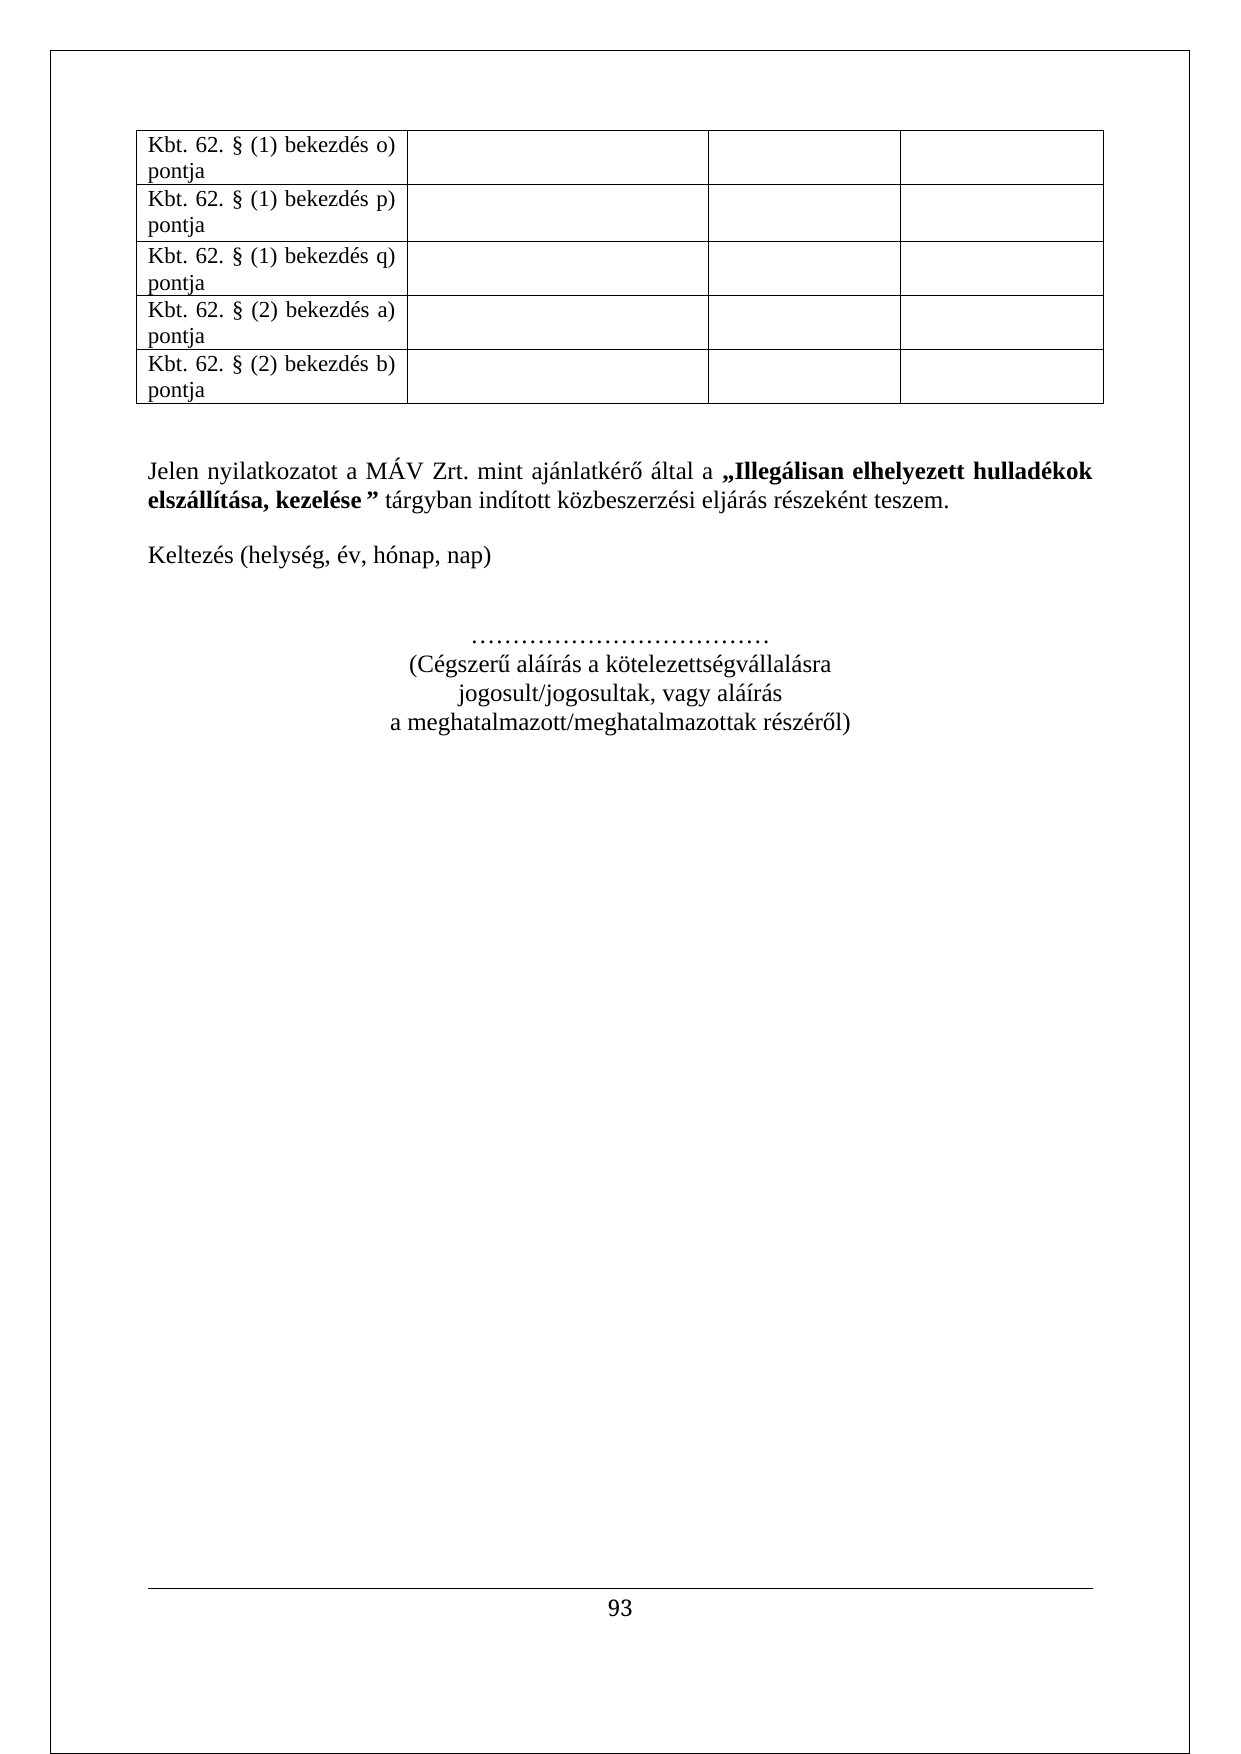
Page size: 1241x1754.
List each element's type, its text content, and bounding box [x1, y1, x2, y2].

text a meghatalmazott/meghatalmazottak részéről) [148, 707, 1093, 735]
table_cell [709, 185, 900, 241]
text Jelen nyilatkozatot a MÁV Zrt. mint ajánlatkérő által a „Illegálisan elhelyezett hulladékok elszállítása, kezelése ” tárgyban indított közbeszerzési eljárás részeként teszem. [148, 456, 1093, 514]
table_cell [901, 350, 1103, 402]
table_cell [901, 185, 1103, 241]
table_cell Kbt. 62. § (2) bekezdés a) pontja [137, 296, 407, 349]
text Keltezés (helység, év, hónap, nap) [148, 540, 1093, 569]
table_cell Kbt. 62. § (2) bekezdés b) pontja [137, 350, 407, 402]
table_cell [408, 185, 708, 241]
table_cell Kbt. 62. § (1) bekezdés p) pontja [137, 185, 407, 241]
text (Cégszerű aláírás a kötelezettségvállalásra [148, 649, 1093, 678]
table_cell [408, 131, 708, 184]
text ……………………………… [148, 620, 1093, 649]
table_cell Kbt. 62. § (1) bekezdés o) pontja [137, 131, 407, 184]
table_cell [901, 242, 1103, 295]
table_cell [408, 350, 708, 402]
table_cell [709, 131, 900, 184]
table_cell [709, 242, 900, 295]
table_cell [408, 242, 708, 295]
table_cell [709, 296, 900, 349]
table_cell [901, 131, 1103, 184]
table_cell Kbt. 62. § (1) bekezdés q) pontja [137, 242, 407, 295]
text jogosult/jogosultak, vagy aláírás [148, 678, 1093, 707]
table_cell [709, 350, 900, 402]
table_cell [901, 296, 1103, 349]
table_cell [408, 296, 708, 349]
